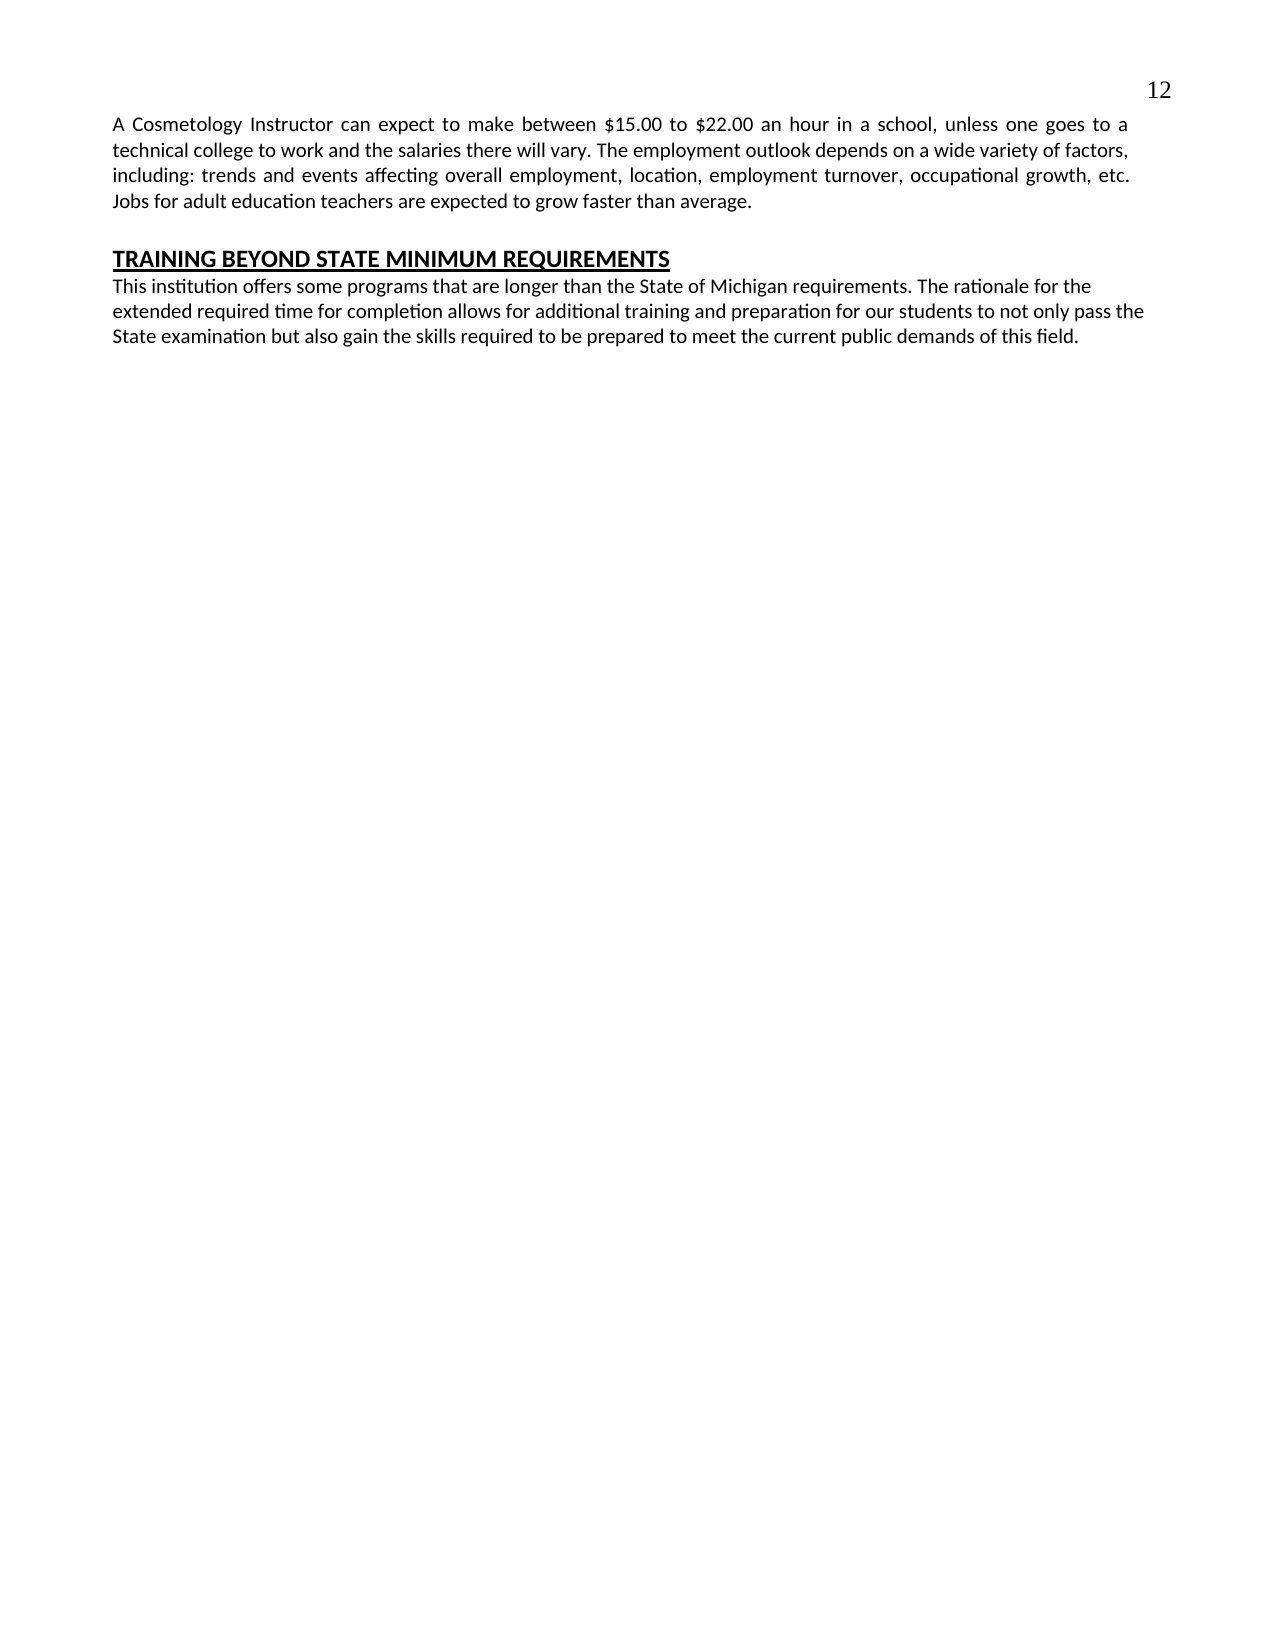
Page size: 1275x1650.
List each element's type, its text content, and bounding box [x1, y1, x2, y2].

text A Cosmetology Instructor can expect to make between $15.00 to $22.00 an hour in a school, unless one goes to a technical college to work and the salaries there will vary. The employment outlook depends on a wide variety of factors, including: trends and events affecting overall employment, location, employment turnover, occupational growth, etc. Jobs for adult education teachers are expected to grow faster than average. [112, 112, 1131, 213]
subtitle TRAINING BEYOND STATE MINIMUM REQUIREMENTS [112, 244, 1198, 273]
text This institution offers some programs that are longer than the State of Michigan requirements. The rationale for the extended required time for completion allows for additional training and preparation for our students to not only pass the State examination but also gain the skills required to be prepared to meet the current public demands of this field. [112, 273, 1155, 349]
